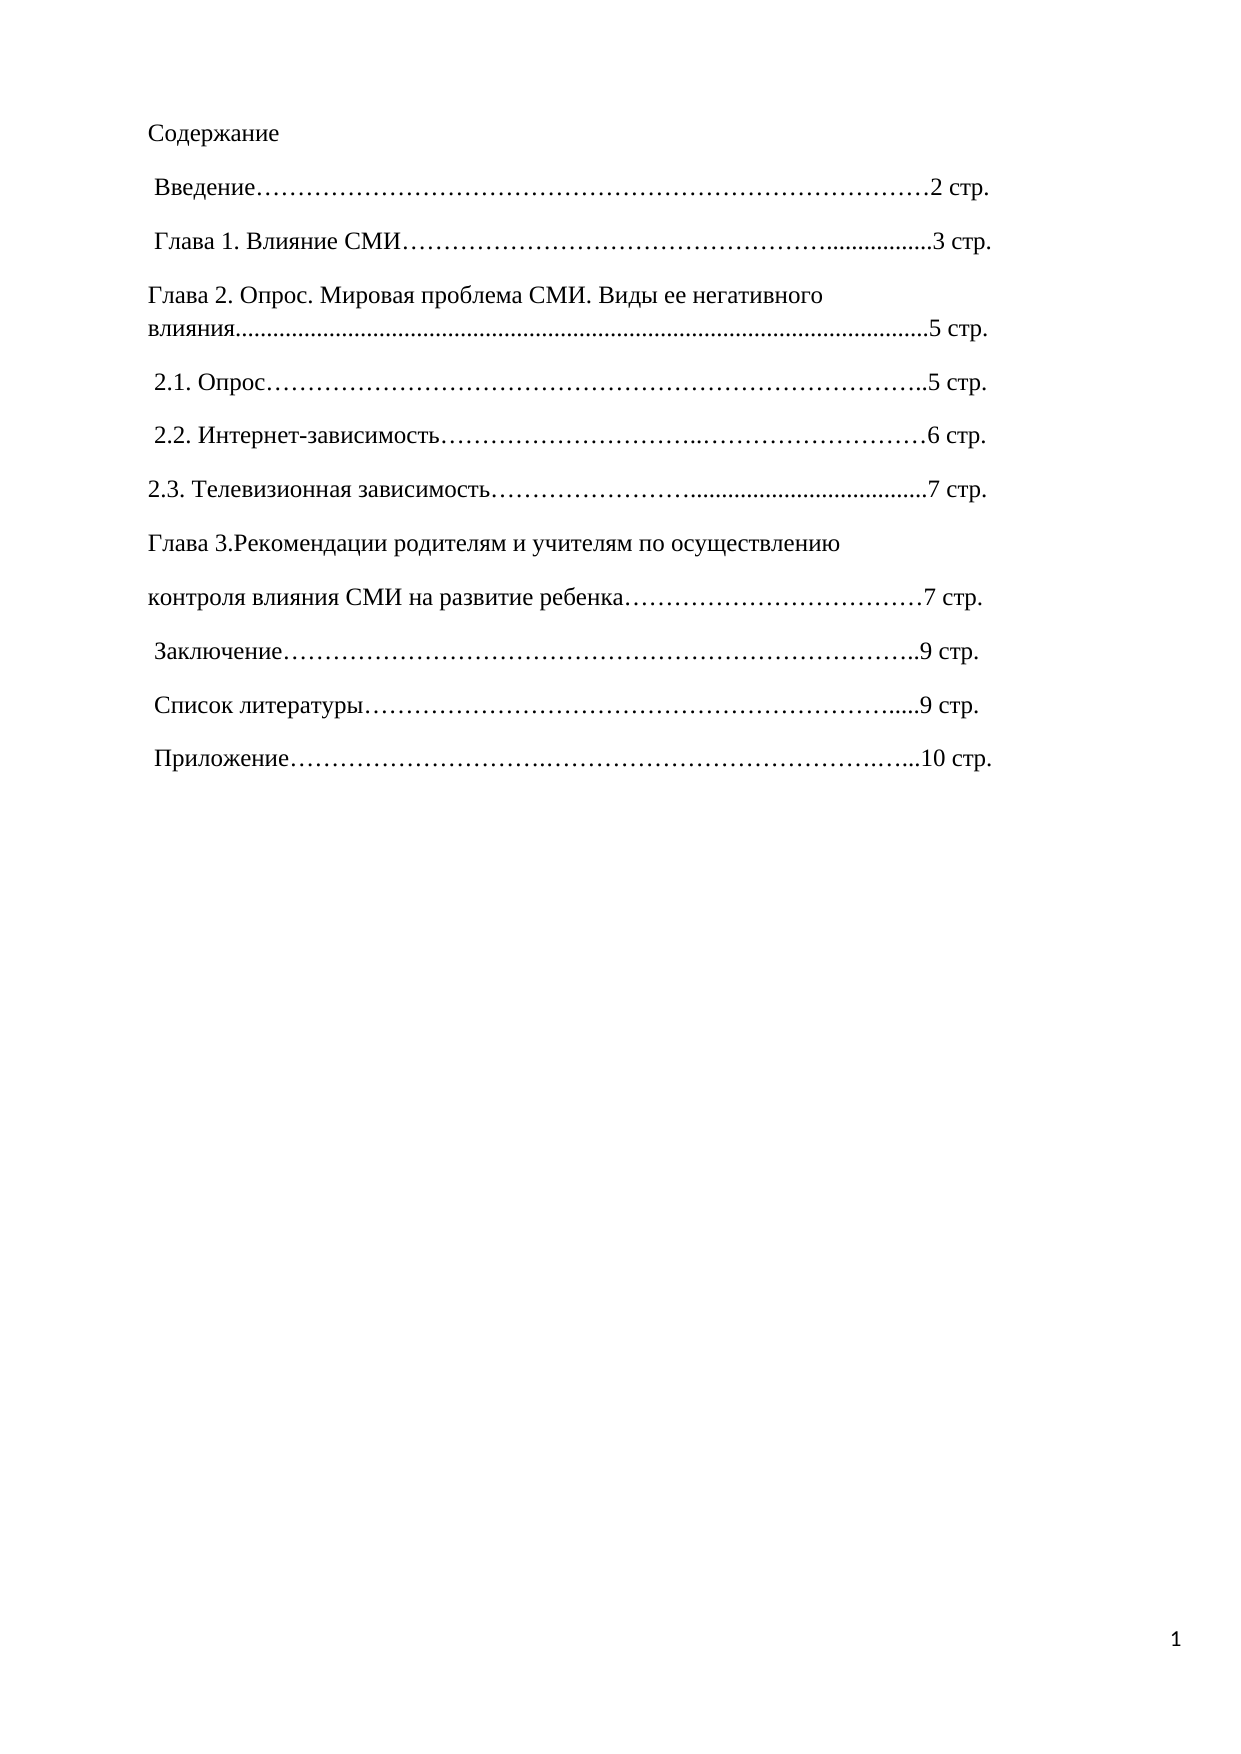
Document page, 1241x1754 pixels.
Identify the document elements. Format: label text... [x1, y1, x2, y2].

text Список литературы……………………………………………………….....9 стр. [148, 690, 1181, 718]
text Введение………………………………………………………………………2 стр. [148, 172, 1181, 201]
text 2.3. Телевизионная зависимость……………………......................................7 стр. [148, 474, 1181, 503]
text 2.1. Опрос……………………………………………………………………..5 стр. [148, 367, 1181, 395]
text Глава 1. Влияние СМИ…………………………………………….................3 стр. [148, 226, 1181, 254]
text Глава 2. Опрос. Мировая проблема СМИ. Виды ее негативного влияния...............................................................................................................5 стр. [148, 280, 1181, 341]
text контроля влияния СМИ на развитие ребенка………………………………7 стр. [148, 582, 1181, 611]
text Содержание [148, 118, 1181, 147]
text Заключение…………………………………………………………………..9 стр. [148, 636, 1181, 664]
text Глава 3.Рекомендации родителям и учителям по осуществлению [148, 528, 1181, 557]
text 2.2. Интернет-зависимость…………………………..………………………6 стр. [148, 420, 1181, 449]
text Приложение………………………….………………………………….…...10 стр. [148, 743, 1181, 772]
